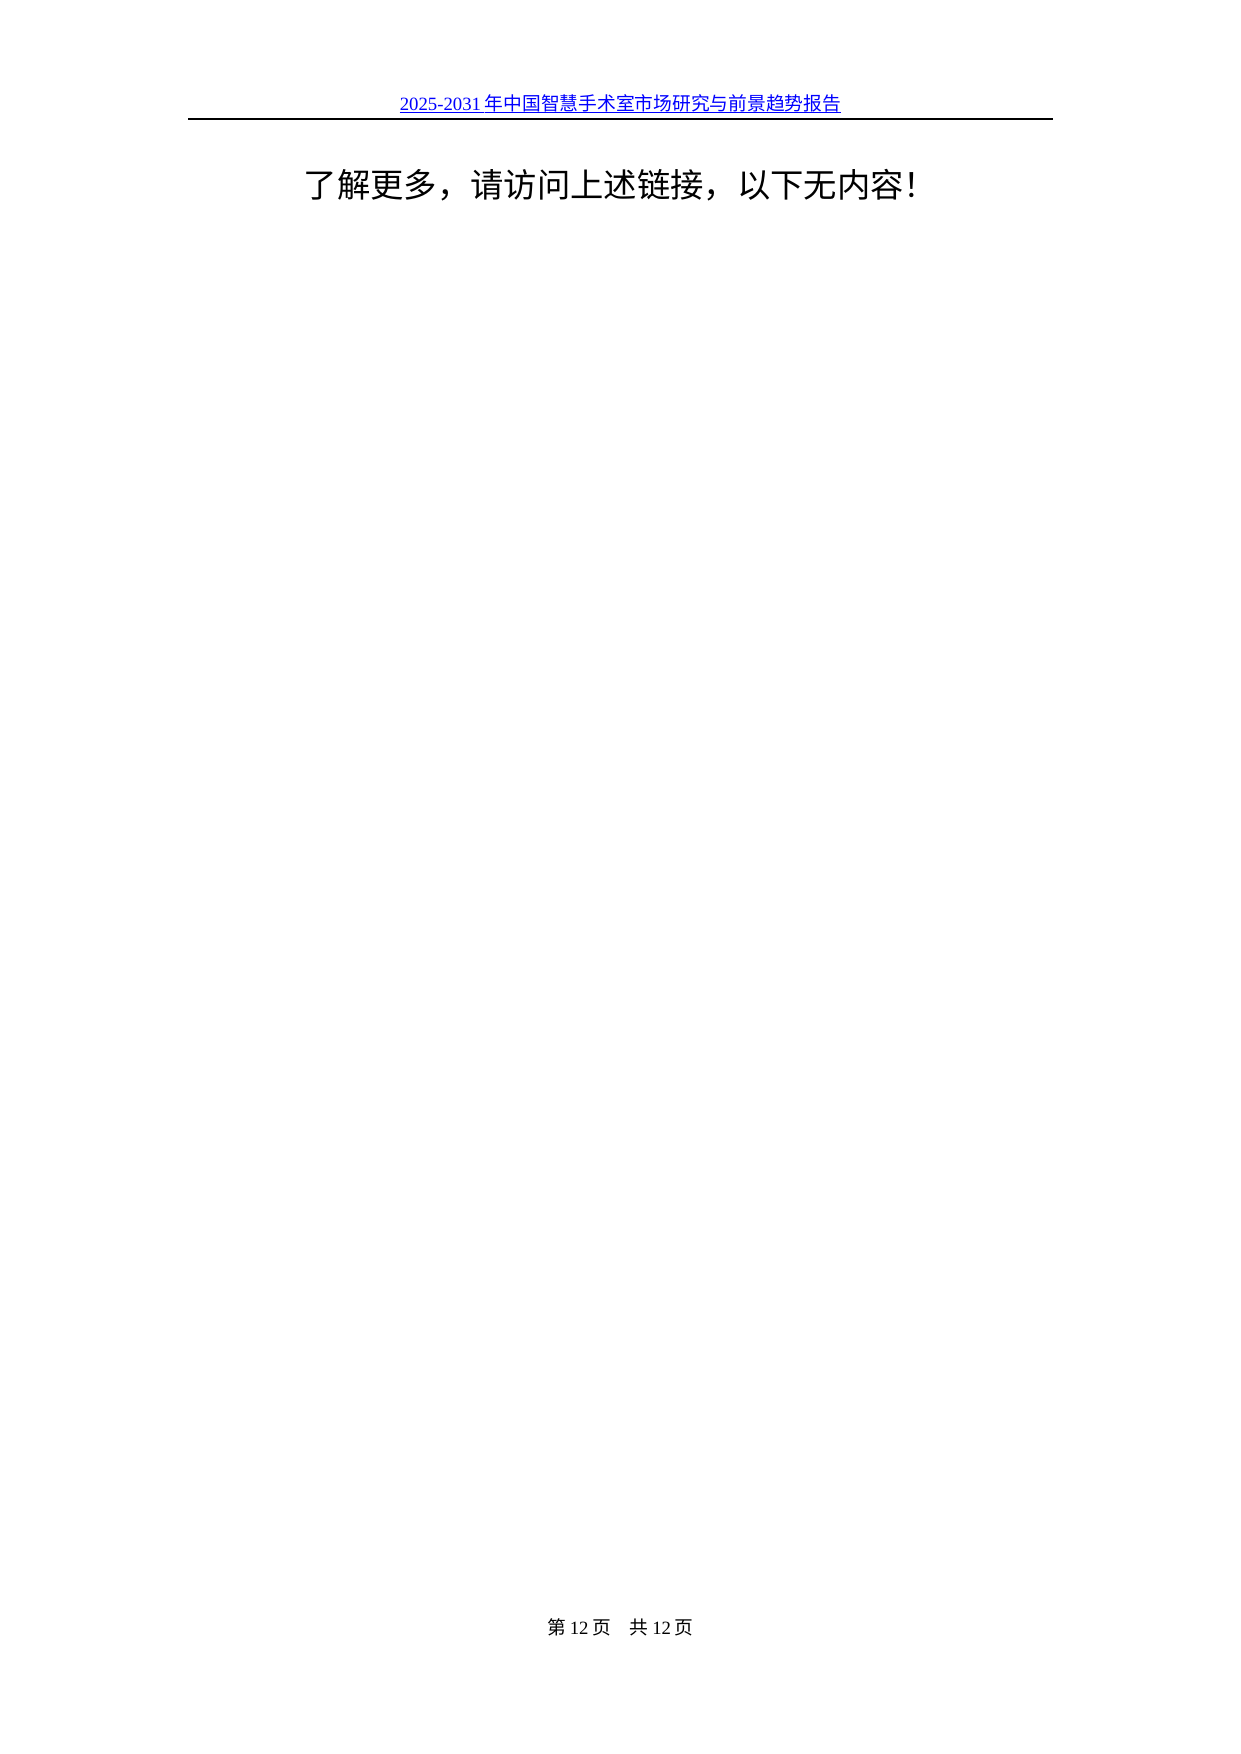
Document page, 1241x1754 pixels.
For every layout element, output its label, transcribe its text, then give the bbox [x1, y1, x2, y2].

title 了解更多，请访问上述链接，以下无内容！ [187, 150, 1053, 215]
